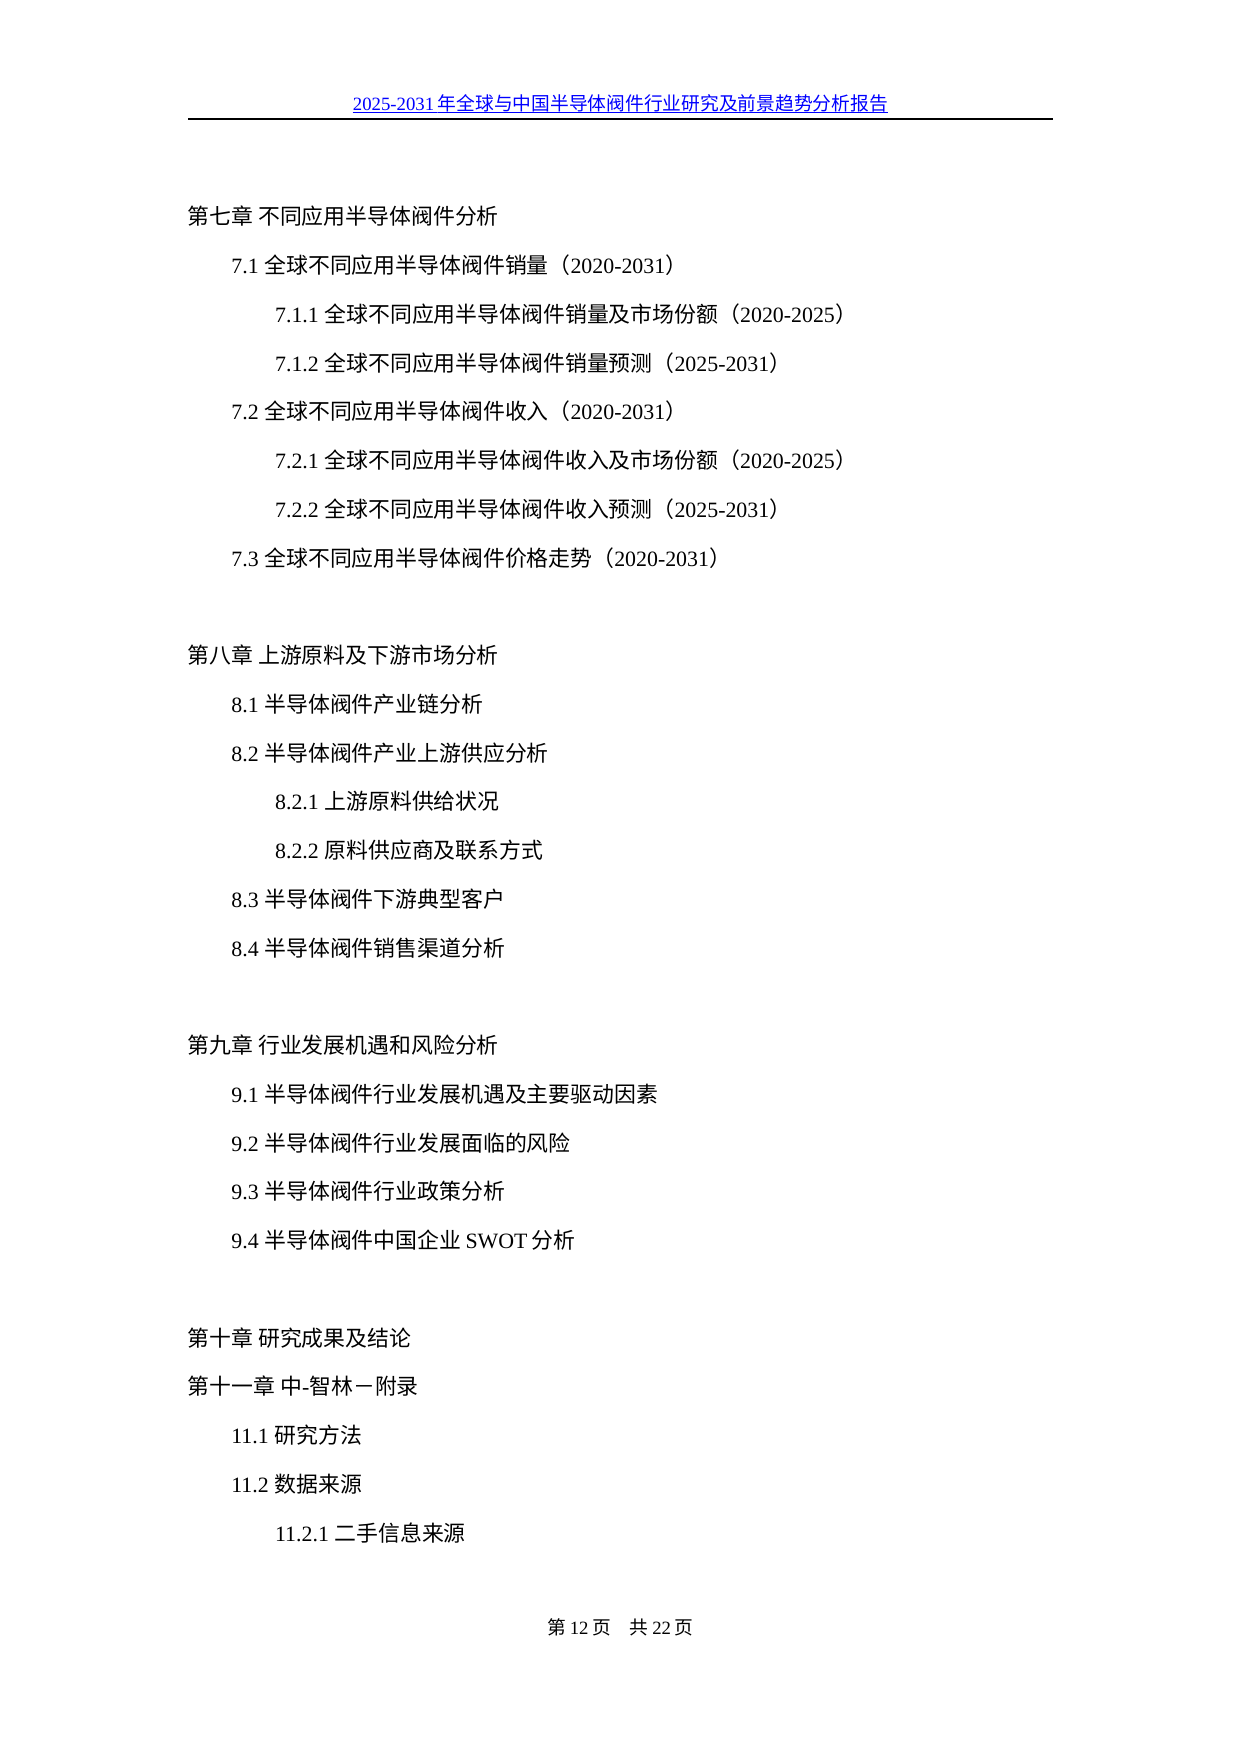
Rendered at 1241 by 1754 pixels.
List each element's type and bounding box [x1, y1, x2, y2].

text [187, 150, 1053, 1548]
